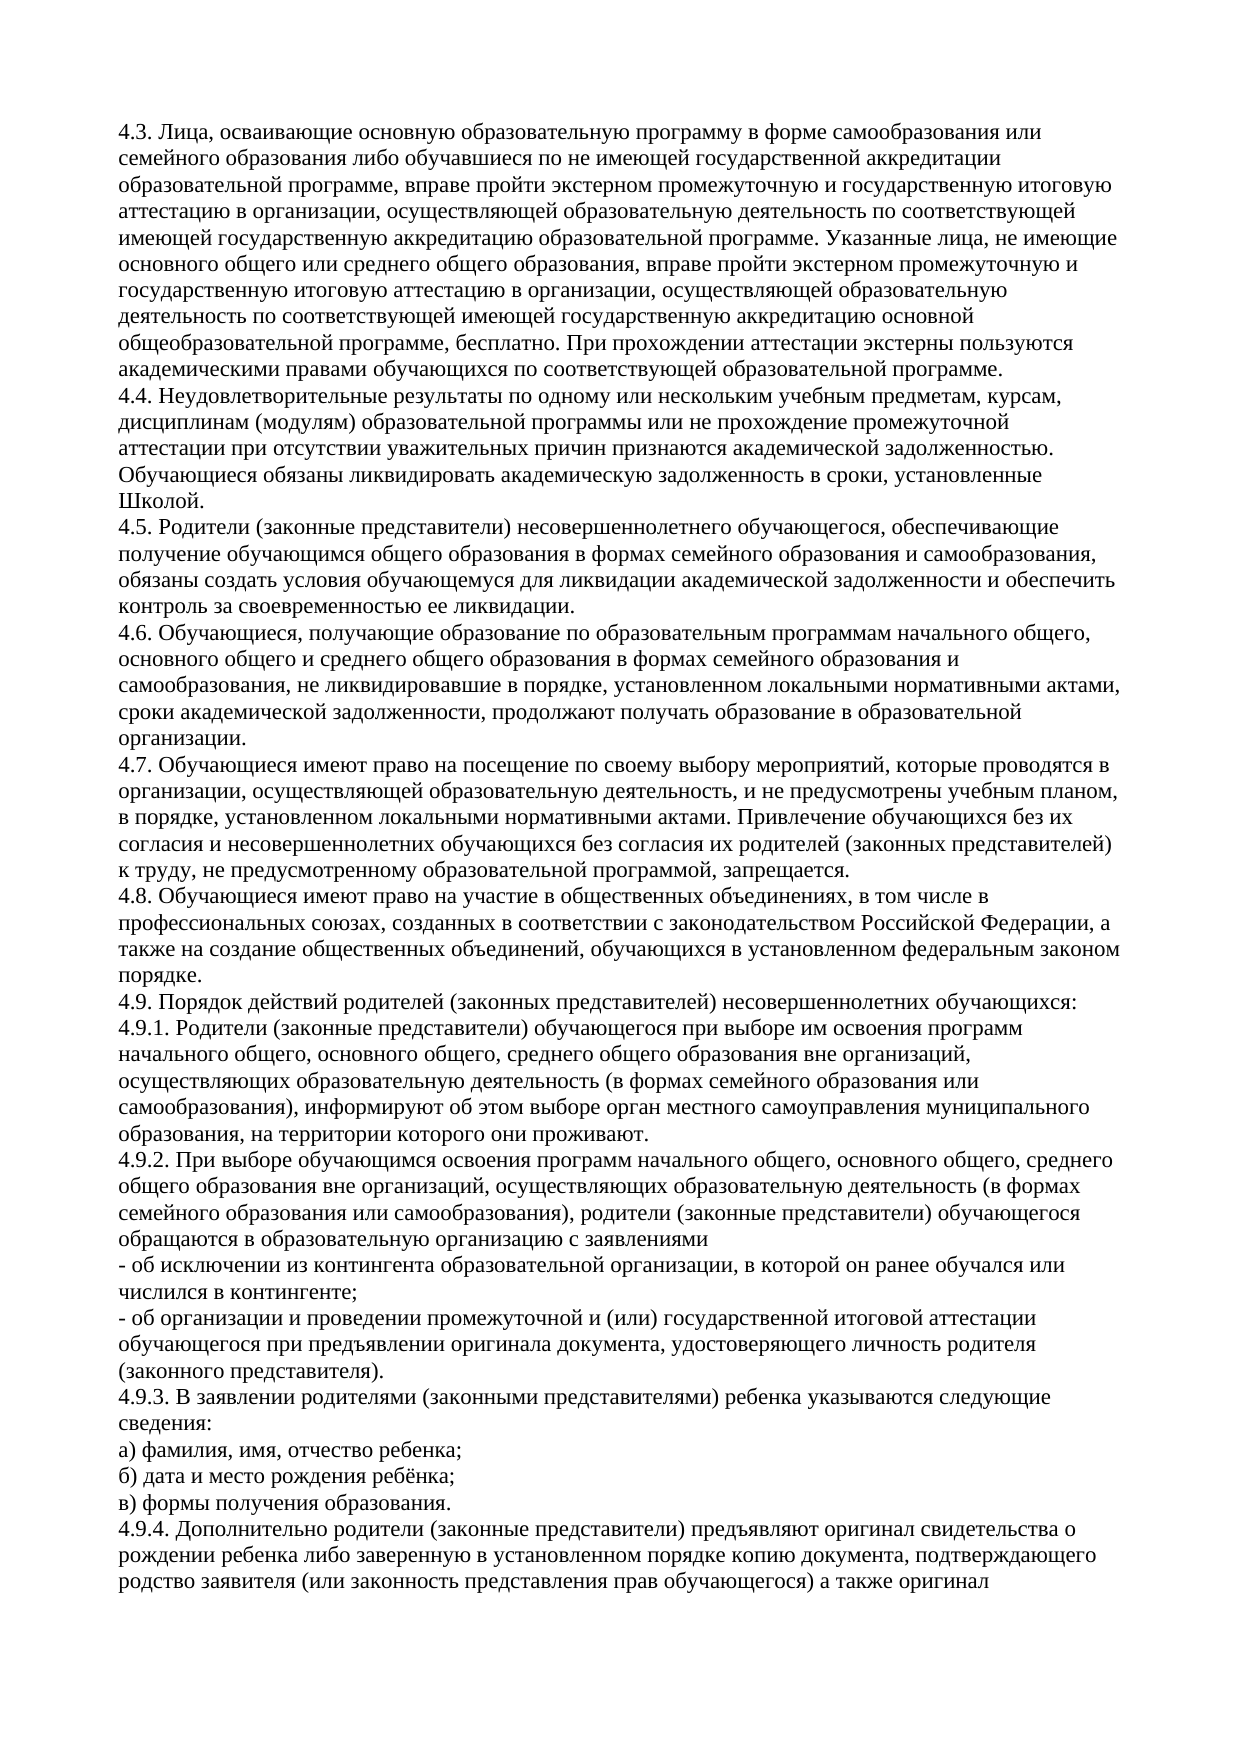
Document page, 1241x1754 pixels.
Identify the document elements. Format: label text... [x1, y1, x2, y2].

text - об организации и проведении промежуточной и (или) государственной итоговой аттестации обучающегося при предъявлении оригинала документа, удостоверяющего личность родителя (законного представителя). [118, 1304, 1122, 1383]
text 4.9.1. Родители (законные представители) обучающегося при выборе им освоения программ начального общего, основного общего, среднего общего образования вне организаций, осуществляющих образовательную деятельность (в формах семейного образования или самообразования), информируют об этом выборе орган местного самоуправления муниципального образования, на территории которого они проживают. [118, 1014, 1122, 1146]
text 4.9.2. При выборе обучающимся освоения программ начального общего, основного общего, среднего общего образования вне организаций, осуществляющих образовательную деятельность (в формах семейного образования или самообразования), родители (законные представители) обучающегося обращаются в образовательную организацию с заявлениями [118, 1146, 1122, 1251]
text в) формы получения образования. [118, 1488, 1122, 1515]
text 4.4. Неудовлетворительные результаты по одному или нескольким учебным предметам, курсам, дисциплинам (модулям) образовательной программы или не прохождение промежуточной аттестации при отсутствии уважительных причин признаются академической задолженностью. Обучающиеся обязаны ликвидировать академическую задолженность в сроки, установленные Школой. [118, 382, 1122, 513]
text б) дата и место рождения ребёнка; [118, 1462, 1122, 1488]
text 4.3. Лица, осваивающие основную образовательную программу в форме самообразования или семейного образования либо обучавшиеся по не имеющей государственной аккредитации образовательной программе, вправе пройти экстерном промежуточную и государственную итоговую аттестацию в организации, осуществляющей образовательную деятельность по соответствующей имеющей государственную аккредитацию образовательной программе. Указанные лица, не имеющие основного общего или среднего общего образования, вправе пройти экстерном промежуточную и государственную итоговую аттестацию в организации, осуществляющей образовательную деятельность по соответствующей имеющей государственную аккредитацию основной общеобразовательной программе, бесплатно. При прохождении аттестации экстерны пользуются академическими правами обучающихся по соответствующей образовательной программе. [118, 118, 1122, 382]
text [118, 1515, 1122, 1594]
text 4.8. Обучающиеся имеют право на участие в общественных объединениях, в том числе в профессиональных союзах, созданных в соответствии с законодательством Российской Федерации, а также на создание общественных объединений, обучающихся в установленном федеральным законом порядке. [118, 882, 1122, 988]
text 4.9.3. В заявлении родителями (законными представителями) ребенка указываются следующие сведения: [118, 1383, 1122, 1436]
text - об исключении из контингента образовательной организации, в которой он ранее обучался или числился в контингенте; [118, 1251, 1122, 1304]
text 4.5. Родители (законные представители) несовершеннолетнего обучающегося, обеспечивающие получение обучающимся общего образования в формах семейного образования и самообразования, обязаны создать условия обучающемуся для ликвидации академической задолженности и обеспечить контроль за своевременностью ее ликвидации. [118, 513, 1122, 619]
text 4.9. Порядок действий родителей (законных представителей) несовершеннолетних обучающихся: [118, 988, 1122, 1014]
text а) фамилия, имя, отчество ребенка; [118, 1436, 1122, 1462]
text 4.7. Обучающиеся имеют право на посещение по своему выбору мероприятий, которые проводятся в организации, осуществляющей образовательную деятельность, и не предусмотрены учебным планом, в порядке, установленном локальными нормативными актами. Привлечение обучающихся без их согласия и несовершеннолетних обучающихся без согласия их родителей (законных представителей) к труду, не предусмотренному образовательной программой, запрещается. [118, 751, 1122, 882]
text 4.6. Обучающиеся, получающие образование по образовательным программам начального общего, основного общего и среднего общего образования в формах семейного образования и самообразования, не ликвидировавшие в порядке, установленном локальными нормативными актами, сроки академической задолженности, продолжают получать образование в образовательной организации. [118, 619, 1122, 751]
